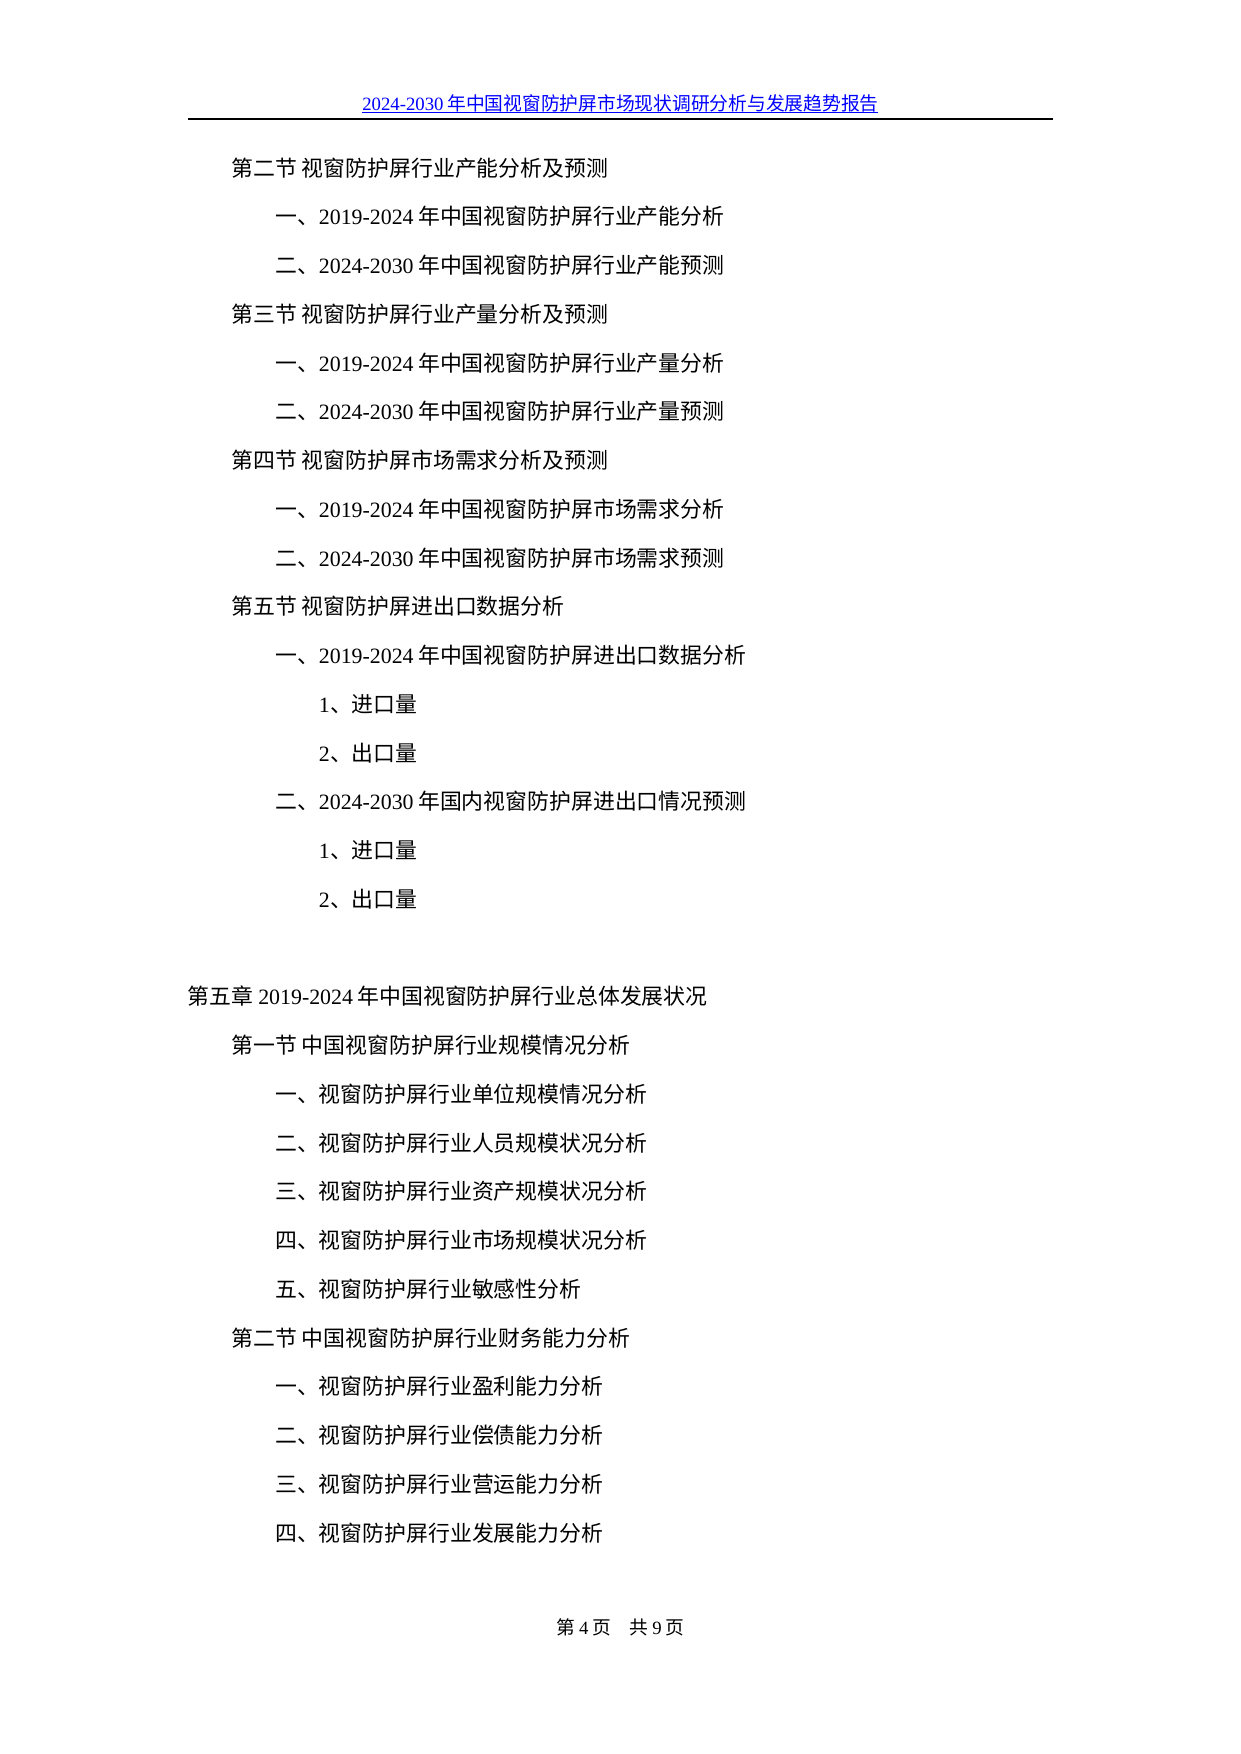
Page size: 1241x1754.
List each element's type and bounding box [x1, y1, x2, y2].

text [187, 150, 1053, 1548]
